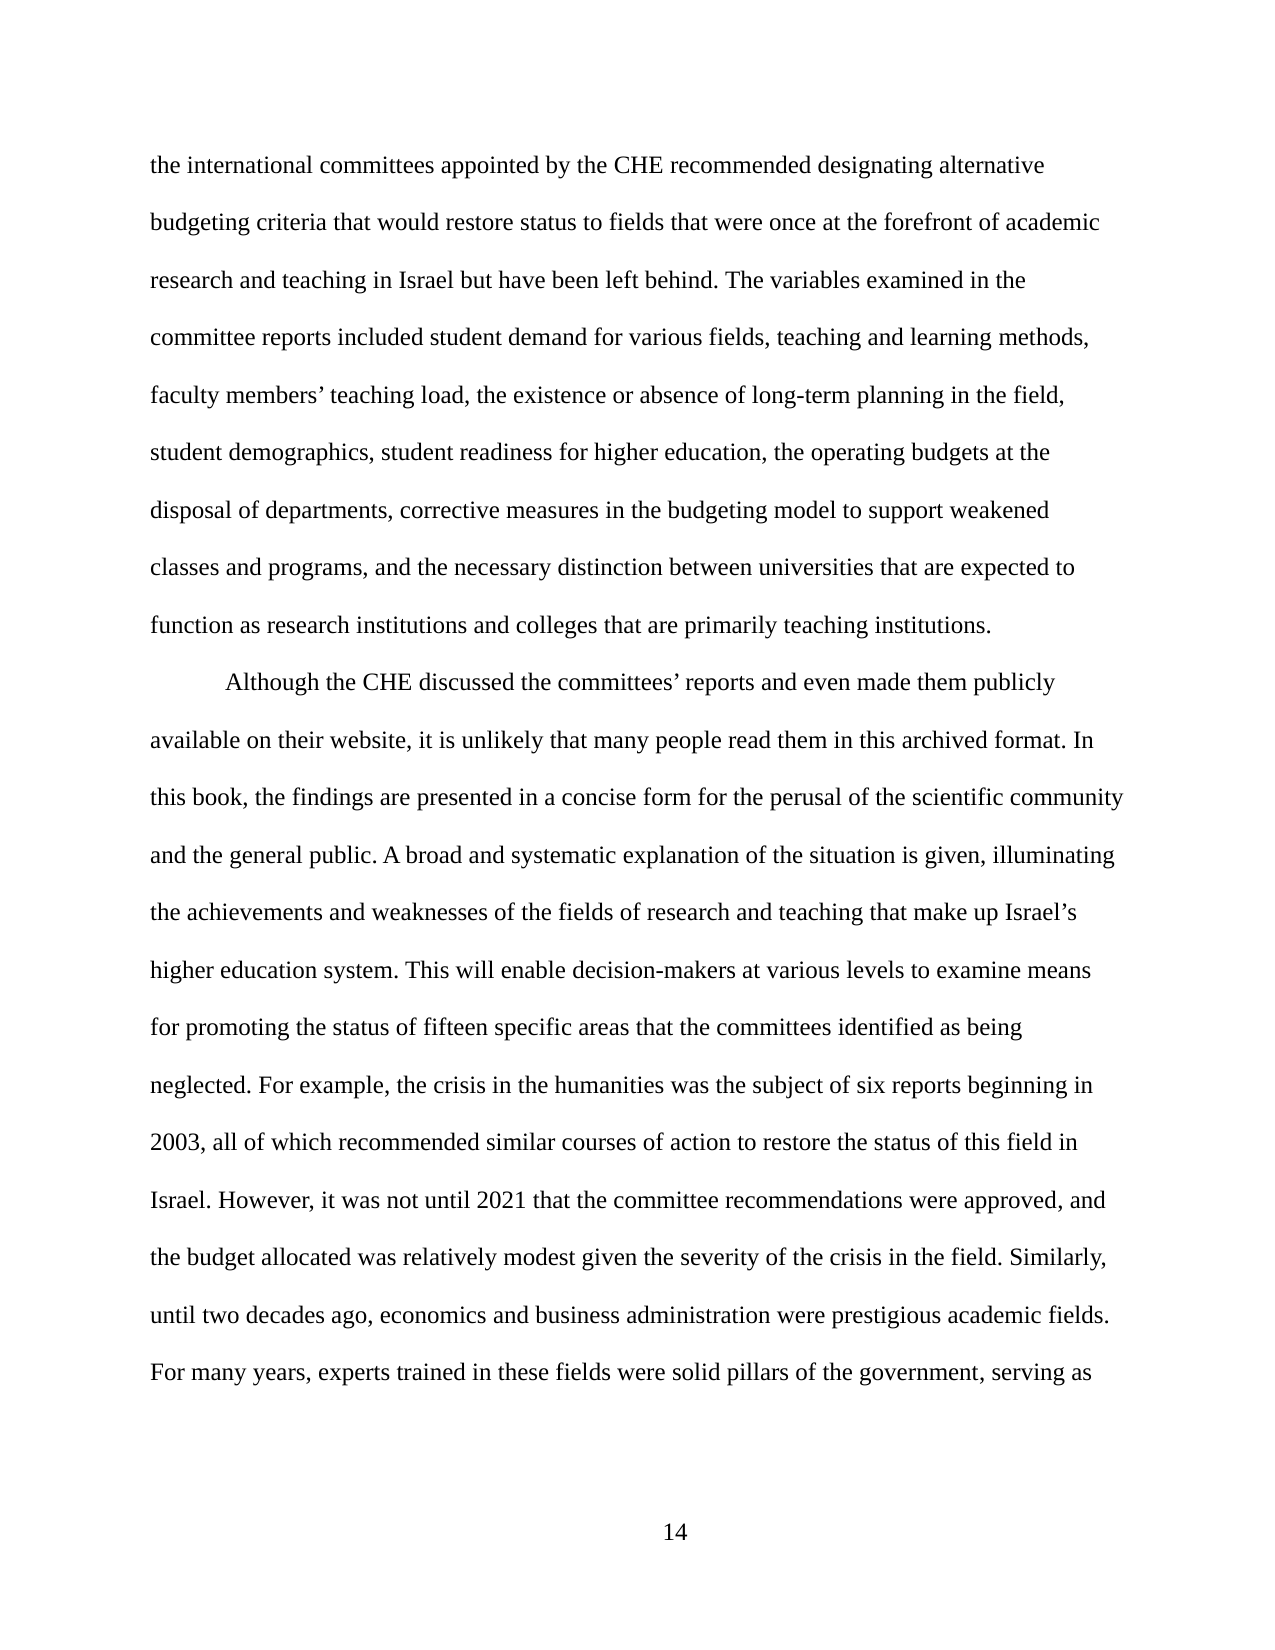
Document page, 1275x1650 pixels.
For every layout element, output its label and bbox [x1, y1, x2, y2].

text [150, 150, 1125, 639]
text [150, 667, 1125, 1386]
